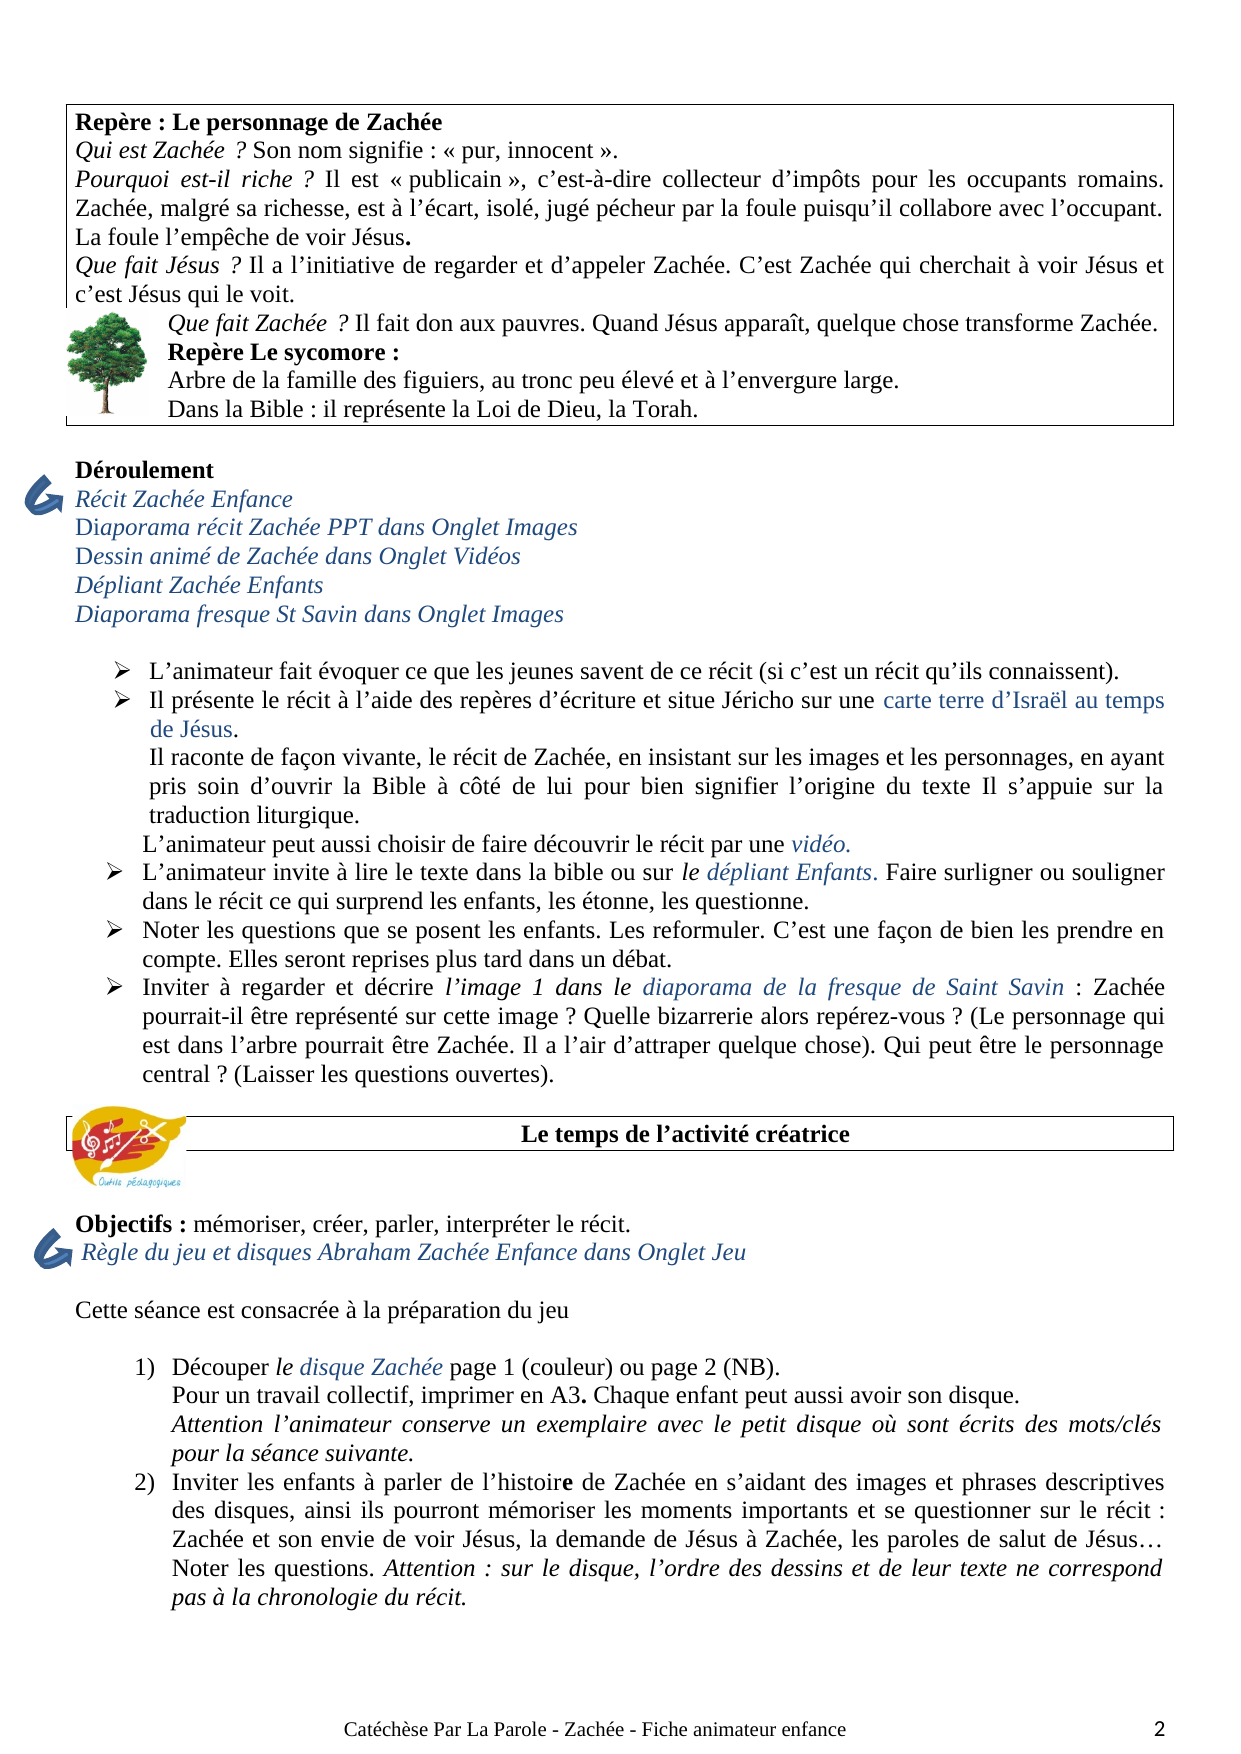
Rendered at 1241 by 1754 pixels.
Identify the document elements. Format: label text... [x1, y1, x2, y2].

text Déroulement [75, 455, 1165, 484]
list Noter les questions que se posent les enfants. Les reformuler. C’est une façon de bien les prendre en compte. Elles seront reprises plus tard dans un débat. [104, 915, 1165, 972]
text Repère : Le personnage de Zachée [67, 105, 1173, 136]
list Inviter à regarder et décrire l’image 1 dans le diaporama de la fresque de Saint Savin : Zachée pourrait-il être représenté sur cette image ? Quelle bizarrerie alors repérez-vous ? (Le personnage qui est dans l’arbre pourrait être Zachée. Il a l’air d’attraper quelque chose). Qui peut être le personnage central ? (Laisser les questions ouvertes). [104, 972, 1165, 1087]
text Le temps de l’activité créatrice [187, 1117, 1173, 1150]
text Dépliant Zachée Enfants [75, 570, 1165, 599]
picture [70, 1104, 187, 1186]
text Diaporama fresque St Savin dans Onglet Images [75, 599, 1165, 627]
text Qui est Zachée ? Son nom signifie : « pur, innocent ». [75, 136, 1165, 164]
list Il présente le récit à l’aide des repères d’écriture et situe Jéricho sur une carte terre d’Israël au temps de Jésus. [112, 685, 1165, 742]
text Dessin animé de Zachée dans Onglet Vidéos [75, 541, 1165, 570]
text Règle du jeu et disques Abraham Zachée Enfance dans Onglet Jeu [75, 1237, 1165, 1266]
text Objectifs : mémoriser, créer, parler, interpréter le récit. [75, 1209, 1165, 1237]
text Pourquoi est-il riche ? Il est « publicain », c’est-à-dire collecteur d’impôts pour les occupants romains. Zachée, malgré sa richesse, est à l’écart, isolé, jugé pécheur par la foule puisqu’il collabore avec l’occupant. La foule l’empêche de voir Jésus. [75, 164, 1165, 251]
text Arbre de la famille des figuiers, au tronc peu élevé et à l’envergure large. [149, 366, 1165, 391]
text Repère Le sycomore : [149, 337, 1165, 366]
text Que fait Jésus ? Il a l’initiative de regarder et d’appeler Zachée. C’est Zachée qui cherchait à voir Jésus et c’est Jésus qui le voit. [75, 251, 1165, 308]
text Cette séance est consacrée à la préparation du jeu [75, 1295, 1165, 1352]
list Il raconte de façon vivante, le récit de Zachée, en insistant sur les images et les personnages, en ayant pris soin d’ouvrir la Bible à côté de lui pour bien signifier l’origine du texte Il s’appuie sur la traduction liturgique. [149, 742, 1165, 829]
text Que fait Zachée ? Il fait don aux pauvres. Quand Jésus apparaît, quelque chose transforme Zachée. [149, 308, 1165, 337]
text L’animateur peut aussi choisir de faire découvrir le récit par une vidéo. [75, 829, 1165, 857]
picture [66, 308, 149, 416]
list L’animateur fait évoquer ce que les jeunes savent de ce récit (si c’est un récit qu’ils connaissent). [112, 656, 1165, 685]
list Découper le disque Zachée page 1 (couleur) ou page 2 (NB). [134, 1352, 1165, 1381]
list Inviter les enfants à parler de l’histoire de Zachée en s’aidant des images et phrases descriptives des disques, ainsi ils pourront mémoriser les moments importants et se questionner sur le récit : Zachée et son envie de voir Jésus, la demande de Jésus à Zachée, les paroles de salut de Jésus… Noter les questions. Attention : sur le disque, l’ordre des dessins et de leur texte ne correspond pas à la chronologie du récit. [134, 1467, 1165, 1611]
text Récit Zachée Enfance Diaporama récit Zachée PPT dans Onglet Images [75, 484, 1165, 541]
list Pour un travail collectif, imprimer en A3. Chaque enfant peut aussi avoir son disque. [172, 1381, 1165, 1409]
list L’animateur invite à lire le texte dans la bible ou sur le dépliant Enfants. Faire surligner ou souligner dans le récit ce qui surprend les enfants, les étonne, les questionne. [104, 857, 1165, 915]
list Attention l’animateur conserve un exemplaire avec le petit disque où sont écrits des mots/clés pour la séance suivante. [172, 1409, 1165, 1467]
text Dans la Bible : il représente la Loi de Dieu, la Torah. [67, 391, 1173, 425]
